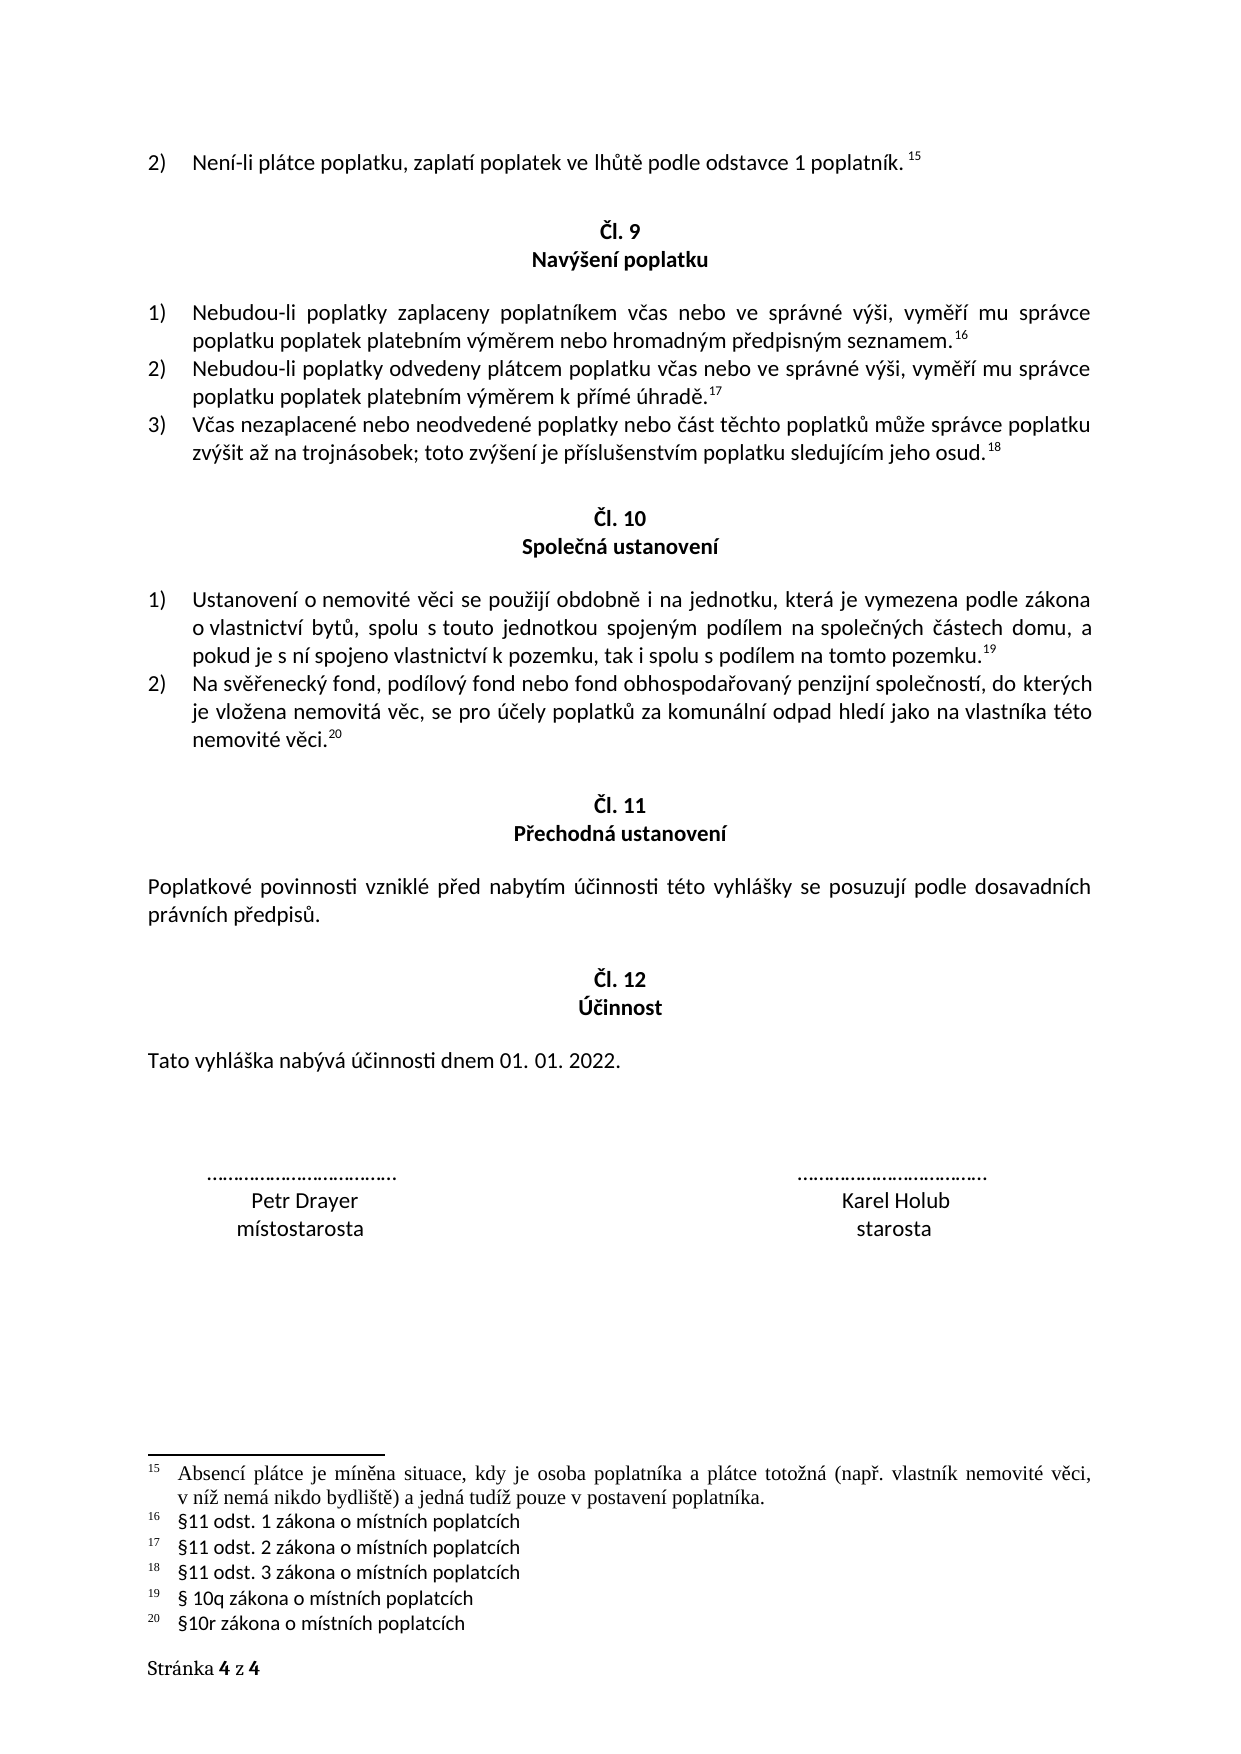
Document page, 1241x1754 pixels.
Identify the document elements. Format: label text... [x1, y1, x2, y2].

list Ustanovení o nemovité věci se použijí obdobně i na jednotku, která je vymezena podle zákona o vlastnictví bytů, spolu s touto jednotkou spojeným podílem na společných částech domu, a pokud je s ní spojeno vlastnictví k pozemku, tak i spolu s podílem na tomto pozemku. [148, 585, 1092, 669]
text ……………………………… ……………………………… [148, 1158, 1092, 1186]
text Petr Drayer Karel Holub [148, 1186, 1092, 1214]
text Přechodná ustanovení [148, 819, 1092, 847]
text místostarosta starosta [148, 1214, 1092, 1242]
list Včas nezaplacené nebo neodvedené poplatky nebo část těchto poplatků může správce poplatku zvýšit až na trojnásobek; toto zvýšení je příslušenstvím poplatku sledujícím jeho osud. [148, 411, 1092, 467]
text Tato vyhláška nabývá účinnosti dnem 01. 01. 2022. [148, 1046, 1092, 1074]
text Čl. 10 [148, 504, 1092, 532]
list Nebudou-li poplatky zaplaceny poplatníkem včas nebo ve správné výši, vyměří mu správce poplatku poplatek platebním výměrem nebo hromadným předpisným seznamem. [148, 298, 1092, 354]
text Účinnost [148, 993, 1092, 1021]
list Nebudou-li poplatky odvedeny plátcem poplatku včas nebo ve správné výši, vyměří mu správce poplatku poplatek platebním výměrem k přímé úhradě. [148, 354, 1092, 411]
list Není-li plátce poplatku, zaplatí poplatek ve lhůtě podle odstavce 1 poplatník. [148, 148, 1092, 176]
text Čl. 12 [148, 965, 1092, 993]
text Čl. 9 [148, 217, 1092, 245]
text Poplatkové povinnosti vzniklé před nabytím účinnosti této vyhlášky se posuzují podle dosavadních právních předpisů. [148, 872, 1092, 928]
text Společná ustanovení [148, 532, 1092, 560]
text Navýšení poplatku [148, 245, 1092, 273]
text Čl. 11 [148, 791, 1092, 819]
list Na svěřenecký fond, podílový fond nebo fond obhospodařovaný penzijní společností, do kterých je vložena nemovitá věc, se pro účely poplatků za komunální odpad hledí jako na vlastníka této nemovité věci. [148, 669, 1092, 753]
